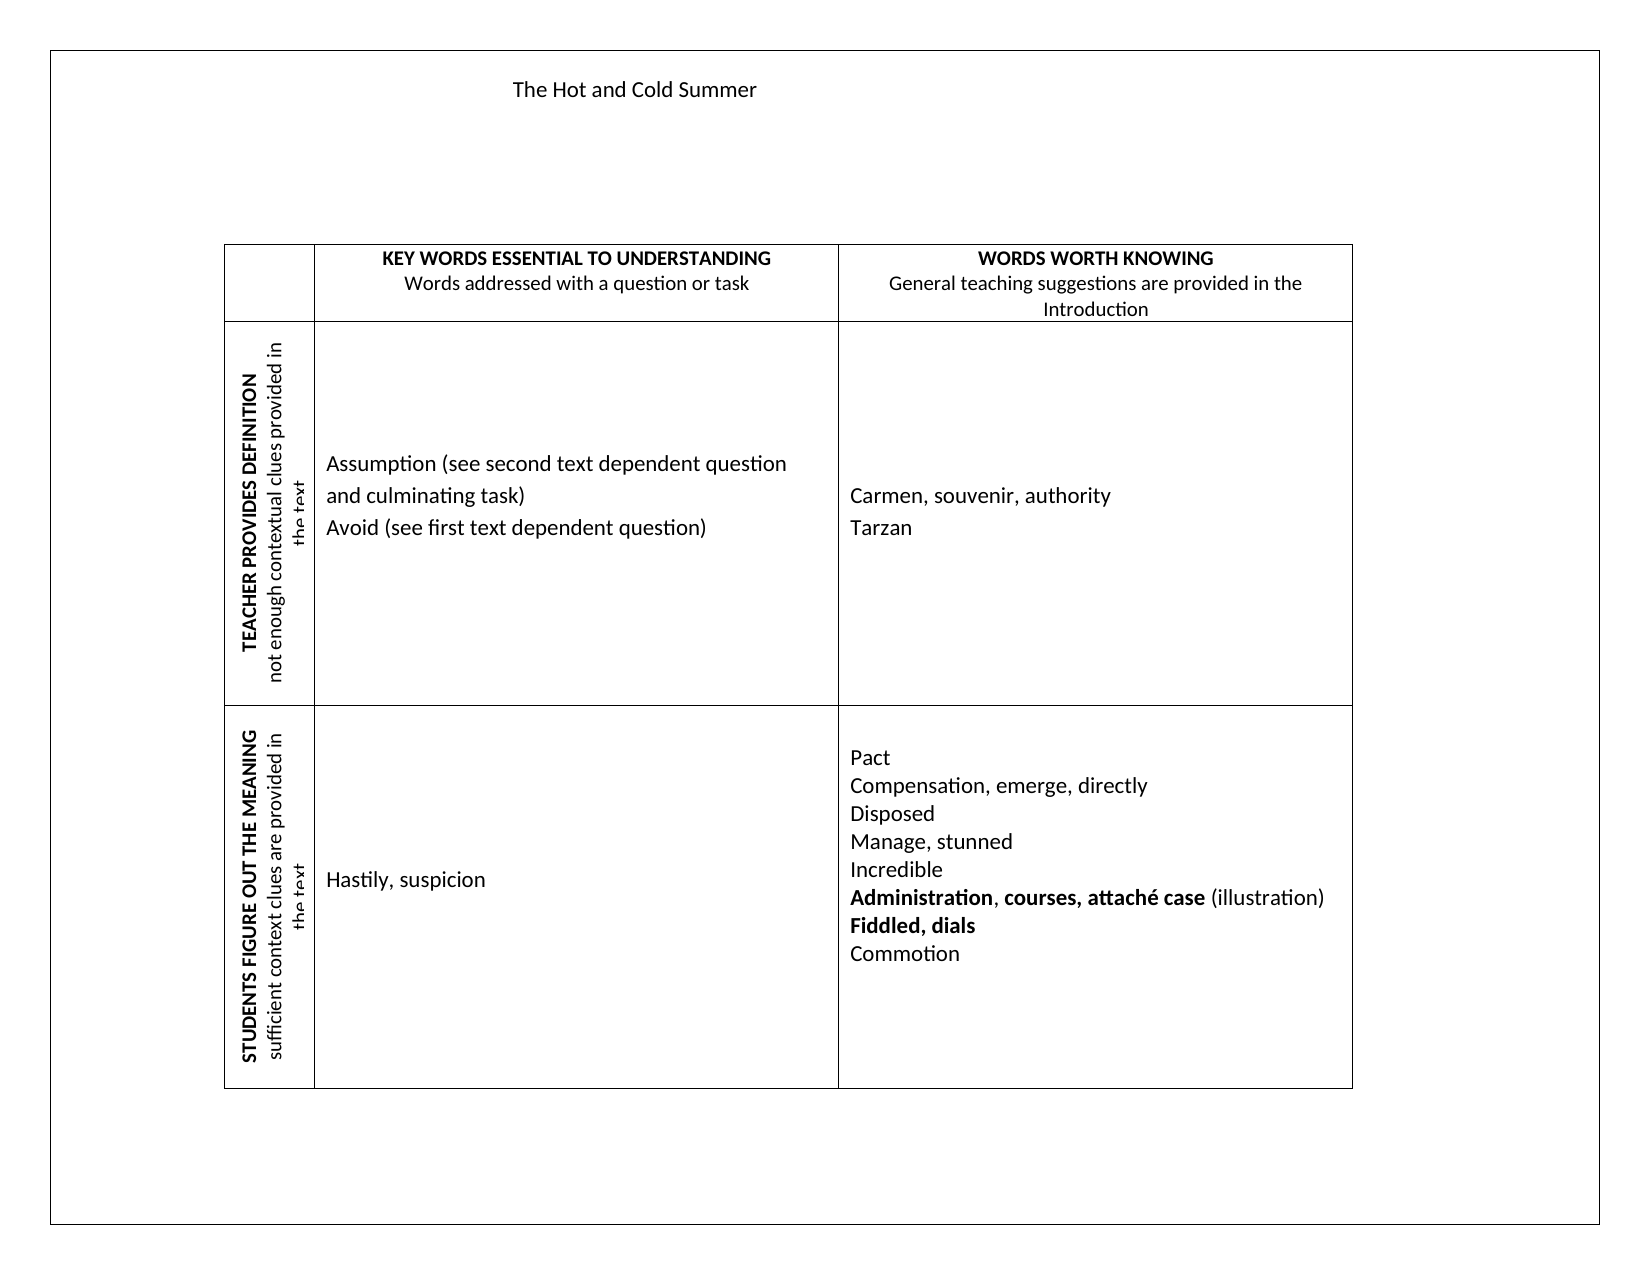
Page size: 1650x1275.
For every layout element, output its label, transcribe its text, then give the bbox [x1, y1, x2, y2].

table_cell Carmen, souvenir, authority Tarzan [839, 322, 1352, 705]
table_header WORDS WORTH KNOWING General teaching suggestions are provided in the Introduction [839, 245, 1352, 321]
table_cell STUDENTS FIGURE OUT THE MEANING sufficient context clues are provided in the text [225, 706, 314, 1088]
table_header KEY WORDS ESSENTIAL TO UNDERSTANDING Words addressed with a question or task [315, 245, 838, 321]
table_cell TEACHER PROVIDES DEFINITION not enough contextual clues provided in the text [225, 322, 314, 705]
table_cell Pact Compensation, emerge, directly Disposed Manage, stunned Incredible Administration, courses, attaché case (illustration) Fiddled, dials Commotion [839, 706, 1352, 1088]
table_header [225, 245, 314, 321]
table_cell Hastily, suspicion [315, 706, 838, 1088]
table_cell Assumption (see second text dependent question and culminating task) Avoid (see first text dependent question) [315, 322, 838, 705]
